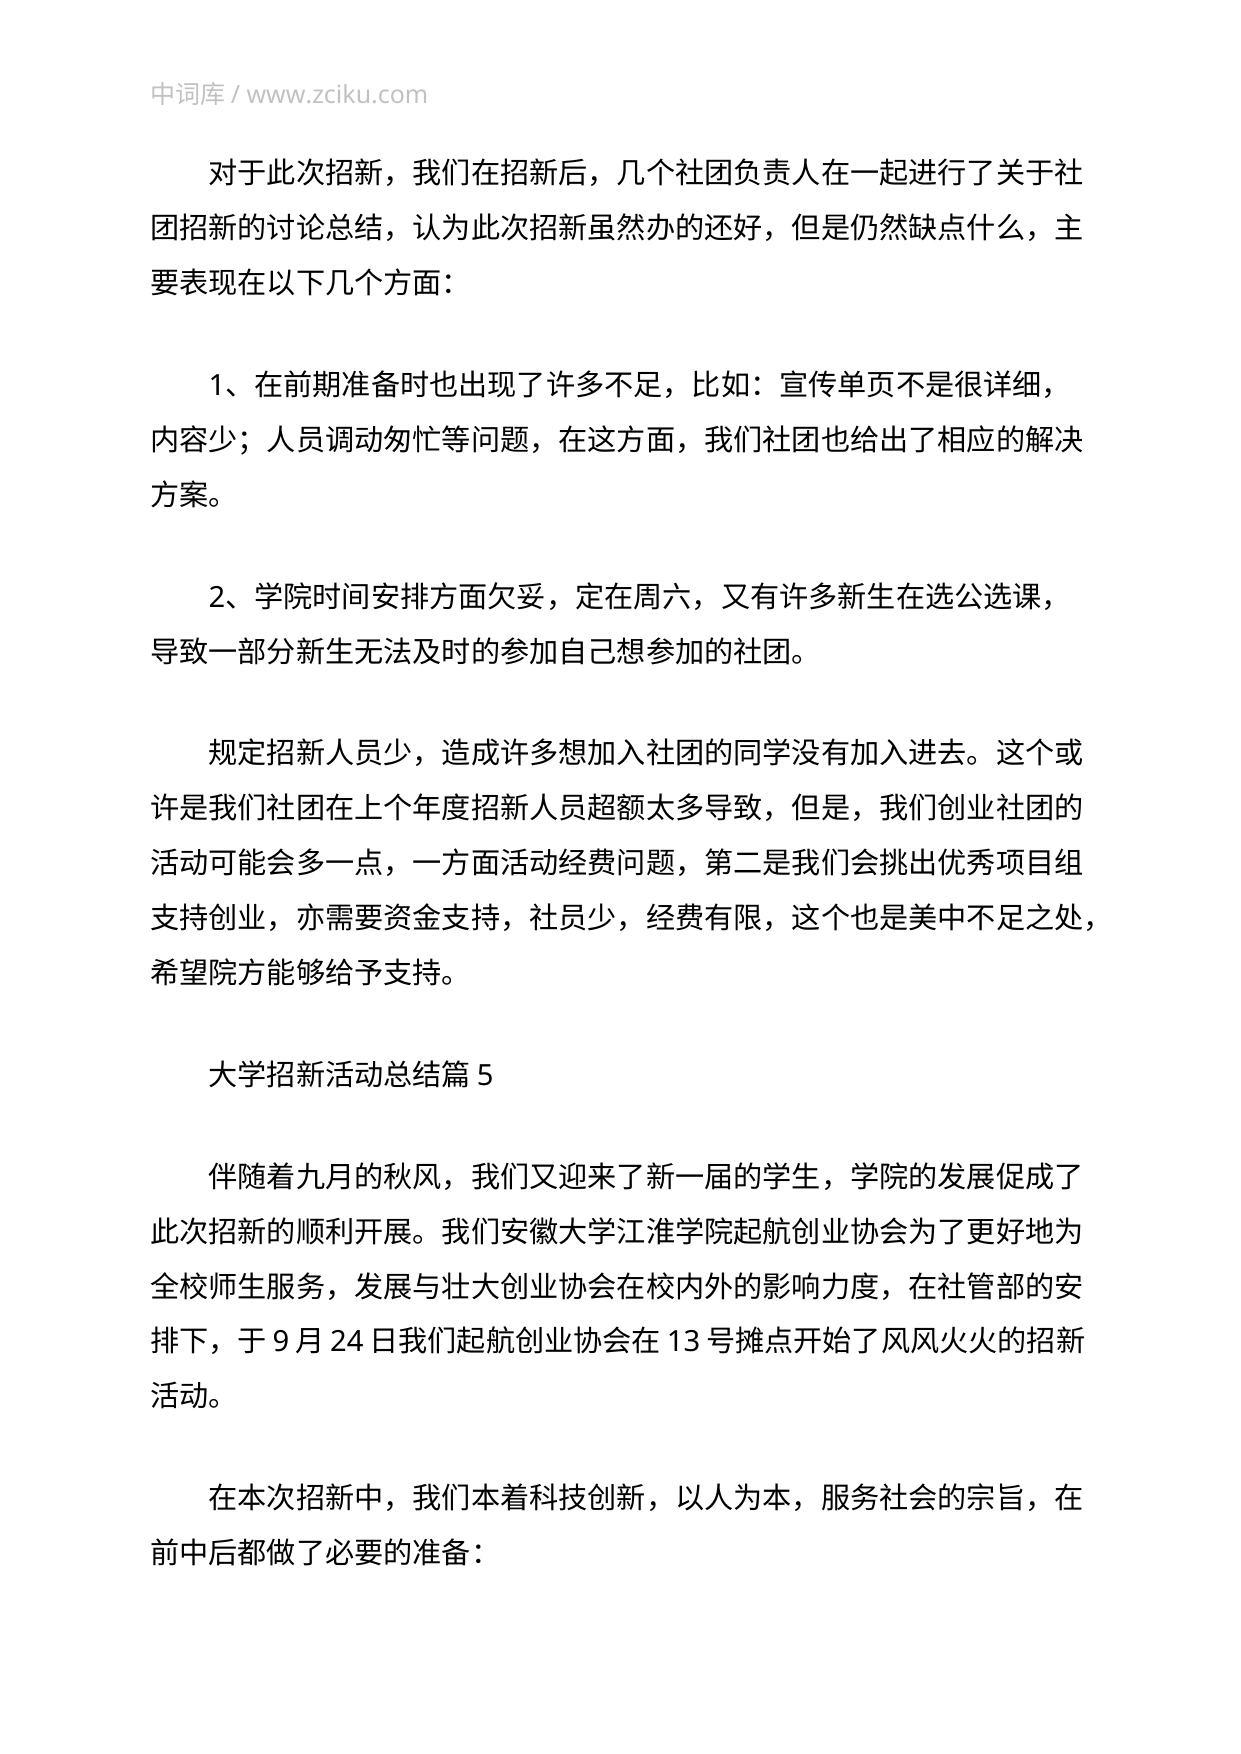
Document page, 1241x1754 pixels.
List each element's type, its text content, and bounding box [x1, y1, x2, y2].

text 2、学院时间安排方面欠妥，定在周六，又有许多新生在选公选课，导致一部分新生无法及时的参加自己想参加的社团。 [150, 573, 1090, 671]
text 规定招新人员少，造成许多想加入社团的同学没有加入进去。这个或许是我们社团在上个年度招新人员超额太多导致，但是，我们创业社团的活动可能会多一点，一方面活动经费问题，第二是我们会挑出优秀项目组支持创业，亦需要资金支持，社员少，经费有限，这个也是美中不足之处，希望院方能够给予支持。 [150, 730, 1090, 992]
text 1、在前期准备时也出现了许多不足，比如：宣传单页不是很详细，内容少；人员调动匆忙等问题，在这方面，我们社团也给出了相应的解决方案。 [150, 362, 1090, 514]
text 伴随着九月的秋风，我们又迎来了新一届的学生，学院的发展促成了此次招新的顺利开展。我们安徽大学江淮学院起航创业协会为了更好地为全校师生服务，发展与壮大创业协会在校内外的影响力度，在社管部的安排下，于9月24日我们起航创业协会在13号摊点开始了风风火火的招新活动。 [150, 1153, 1090, 1415]
text 大学招新活动总结篇5 [150, 1051, 1090, 1094]
text 对于此次招新，我们在招新后，几个社团负责人在一起进行了关于社团招新的讨论总结，认为此次招新虽然办的还好，但是仍然缺点什么，主要表现在以下几个方面： [150, 150, 1090, 302]
text 在本次招新中，我们本着科技创新，以人为本，服务社会的宗旨，在前中后都做了必要的准备： [150, 1475, 1090, 1572]
